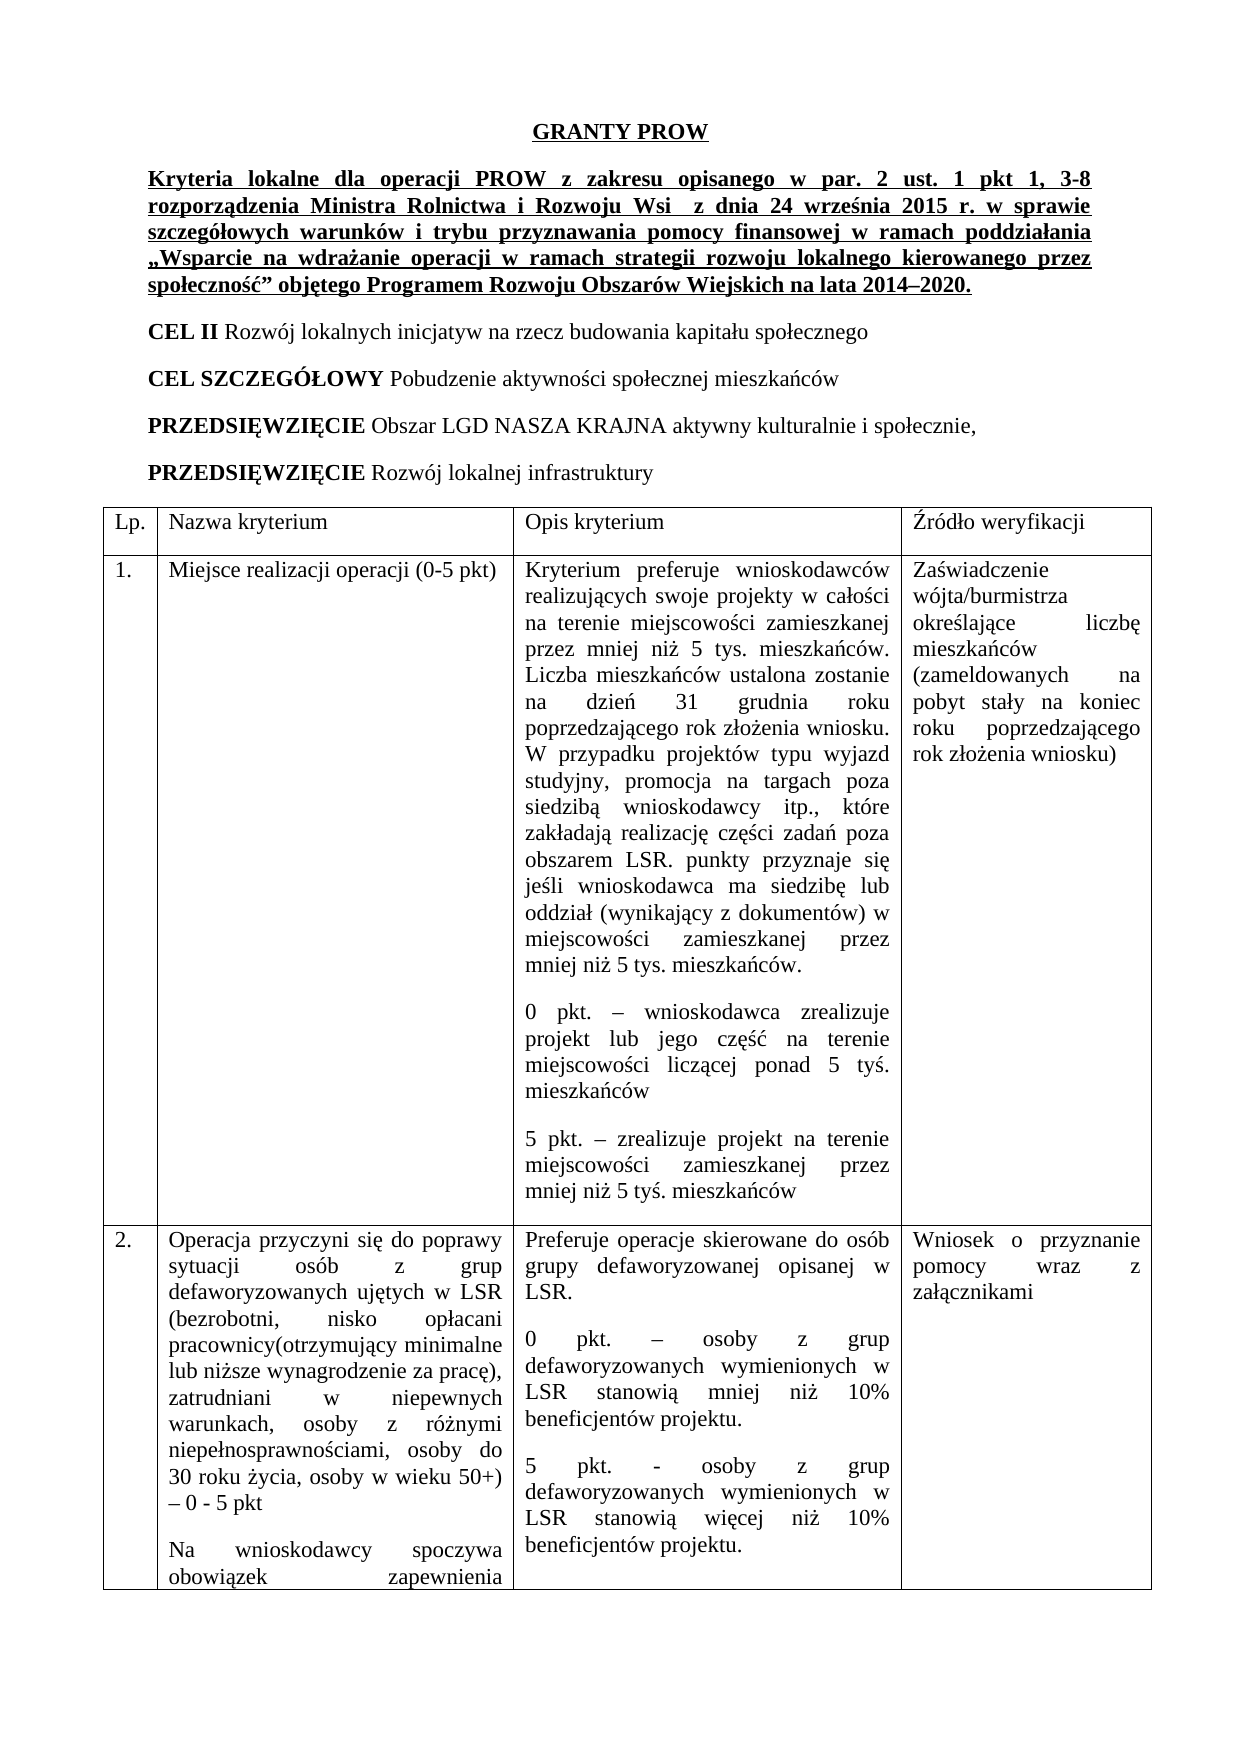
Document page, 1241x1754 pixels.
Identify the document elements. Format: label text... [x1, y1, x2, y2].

table_header Opis kryterium [514, 508, 901, 555]
text CEL II Rozwój lokalnych inicjatyw na rzecz budowania kapitału społecznego [148, 318, 1093, 344]
table_cell Kryterium preferuje wnioskodawców realizujących swoje projekty w całości na terenie miejscowości zamieszkanej przez mniej niż 5 tys. mieszkańców. Liczba mieszkańców ustalona zostanie na dzień 31 grudnia roku poprzedzającego rok złożenia wniosku. W przypadku projektów typu wyjazd studyjny, promocja na targach poza siedzibą wnioskodawcy itp., które zakładają realizację części zadań poza obszarem LSR. punkty przyznaje się jeśli wnioskodawca ma siedzibę lub oddział (wynikający z dokumentów) w miejscowości zamieszkanej przez mniej niż 5 tys. mieszkańców. 0 pkt. – wnioskodawca zrealizuje projekt lub jego część na terenie miejscowości liczącej ponad 5 tyś. mieszkańców 5 pkt. – zrealizuje projekt na terenie miejscowości zamieszkanej przez mniej niż 5 tyś. mieszkańców [514, 556, 901, 1224]
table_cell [158, 1226, 513, 1589]
table_header Lp. [104, 508, 157, 555]
table_cell 1. [104, 556, 157, 1224]
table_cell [514, 1226, 901, 1589]
text PRZEDSIĘWZIĘCIE Obszar LGD NASZA KRAJNA aktywny kulturalnie i społecznie, [148, 412, 1093, 439]
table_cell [902, 1226, 1151, 1589]
table_cell Miejsce realizacji operacji (0-5 pkt) [158, 556, 513, 1224]
table_cell Zaświadczenie wójta/burmistrza określające liczbę mieszkańców (zameldowanych na pobyt stały na koniec roku poprzedzającego rok złożenia wniosku) [902, 556, 1151, 1224]
text PRZEDSIĘWZIĘCIE Rozwój lokalnej infrastruktury [148, 459, 1093, 486]
text Kryteria lokalne dla operacji PROW z zakresu opisanego w par. 2 ust. 1 pkt 1, 3-8 rozporządzenia Ministra Rolnictwa i Rozwoju Wsi z dnia 24 września 2015 r. w sprawie szczegółowych warunków i trybu przyznawania pomocy finansowej w ramach poddziałania „Wsparcie na wdrażanie operacji w ramach strategii rozwoju lokalnego kierowanego przez społeczność” objętego Programem Rozwoju Obszarów Wiejskich na lata 2014–2020. [148, 165, 1093, 297]
table_cell 2. [104, 1226, 157, 1589]
text GRANTY PROW [148, 118, 1093, 144]
table_header Źródło weryfikacji [902, 508, 1151, 555]
text CEL SZCZEGÓŁOWY Pobudzenie aktywności społecznej mieszkańców [148, 365, 1093, 391]
table_header Nazwa kryterium [158, 508, 513, 555]
